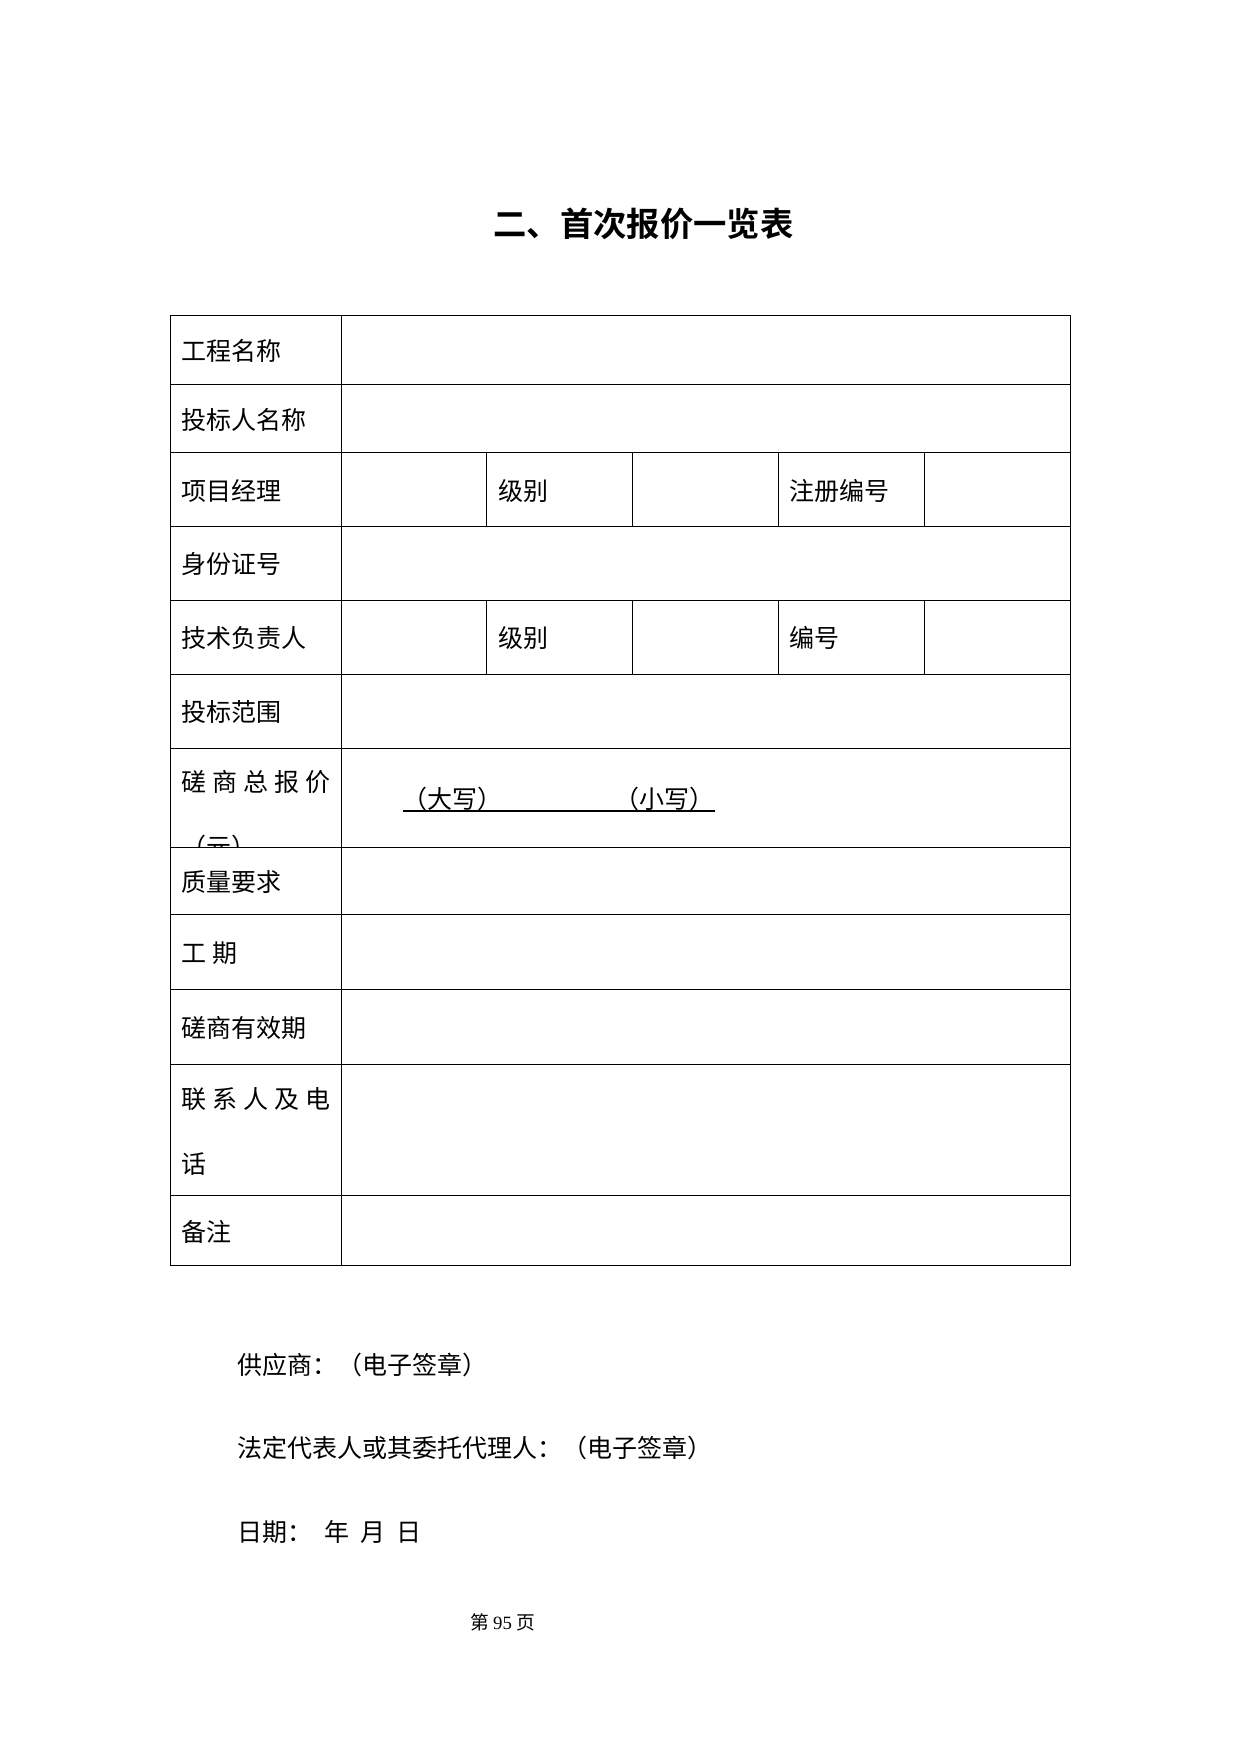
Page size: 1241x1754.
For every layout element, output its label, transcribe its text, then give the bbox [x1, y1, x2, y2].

table_cell 备注 [171, 1196, 341, 1265]
table_cell 项目经理 [171, 453, 341, 526]
text 供应商：（电子签章） [187, 1331, 1053, 1396]
table_cell [342, 453, 486, 526]
table_cell 编号 [779, 601, 924, 673]
table_cell 磋商总报价（元） [171, 749, 341, 847]
table_cell [633, 453, 778, 526]
table_cell [342, 1196, 1070, 1265]
table_cell [342, 990, 1070, 1064]
table_cell 质量要求 [171, 848, 341, 914]
table_cell [342, 848, 1070, 914]
table_cell 联系人及电话 [171, 1065, 341, 1195]
table_cell 注册编号 [779, 453, 924, 526]
table_cell 工 期 [171, 915, 341, 989]
table_cell 级别 [487, 453, 632, 526]
table_cell 磋商有效期 [171, 990, 341, 1064]
table_cell [925, 601, 1070, 673]
table_cell 级别 [487, 601, 632, 673]
table_cell [633, 601, 778, 673]
table_cell （大写） （小写） [342, 749, 1070, 847]
text 日期： 年 月 日 [187, 1498, 1053, 1563]
table_cell 技术负责人 [171, 601, 341, 673]
table_cell [342, 601, 486, 673]
table_cell [342, 915, 1070, 989]
text 法定代表人或其委托代理人：（电子签章） [187, 1414, 1053, 1479]
table_cell [342, 527, 1070, 599]
table_cell 身份证号 [171, 527, 341, 599]
table_cell [925, 453, 1070, 526]
table_header [342, 316, 1070, 384]
table_cell 投标范围 [171, 675, 341, 747]
table_cell [342, 1065, 1070, 1195]
subtitle 二、首次报价一览表 [187, 189, 1053, 254]
table_cell 投标人名称 [171, 385, 341, 452]
table_cell [342, 675, 1070, 747]
table_cell [342, 385, 1070, 452]
table_header 工程名称 [171, 316, 341, 384]
